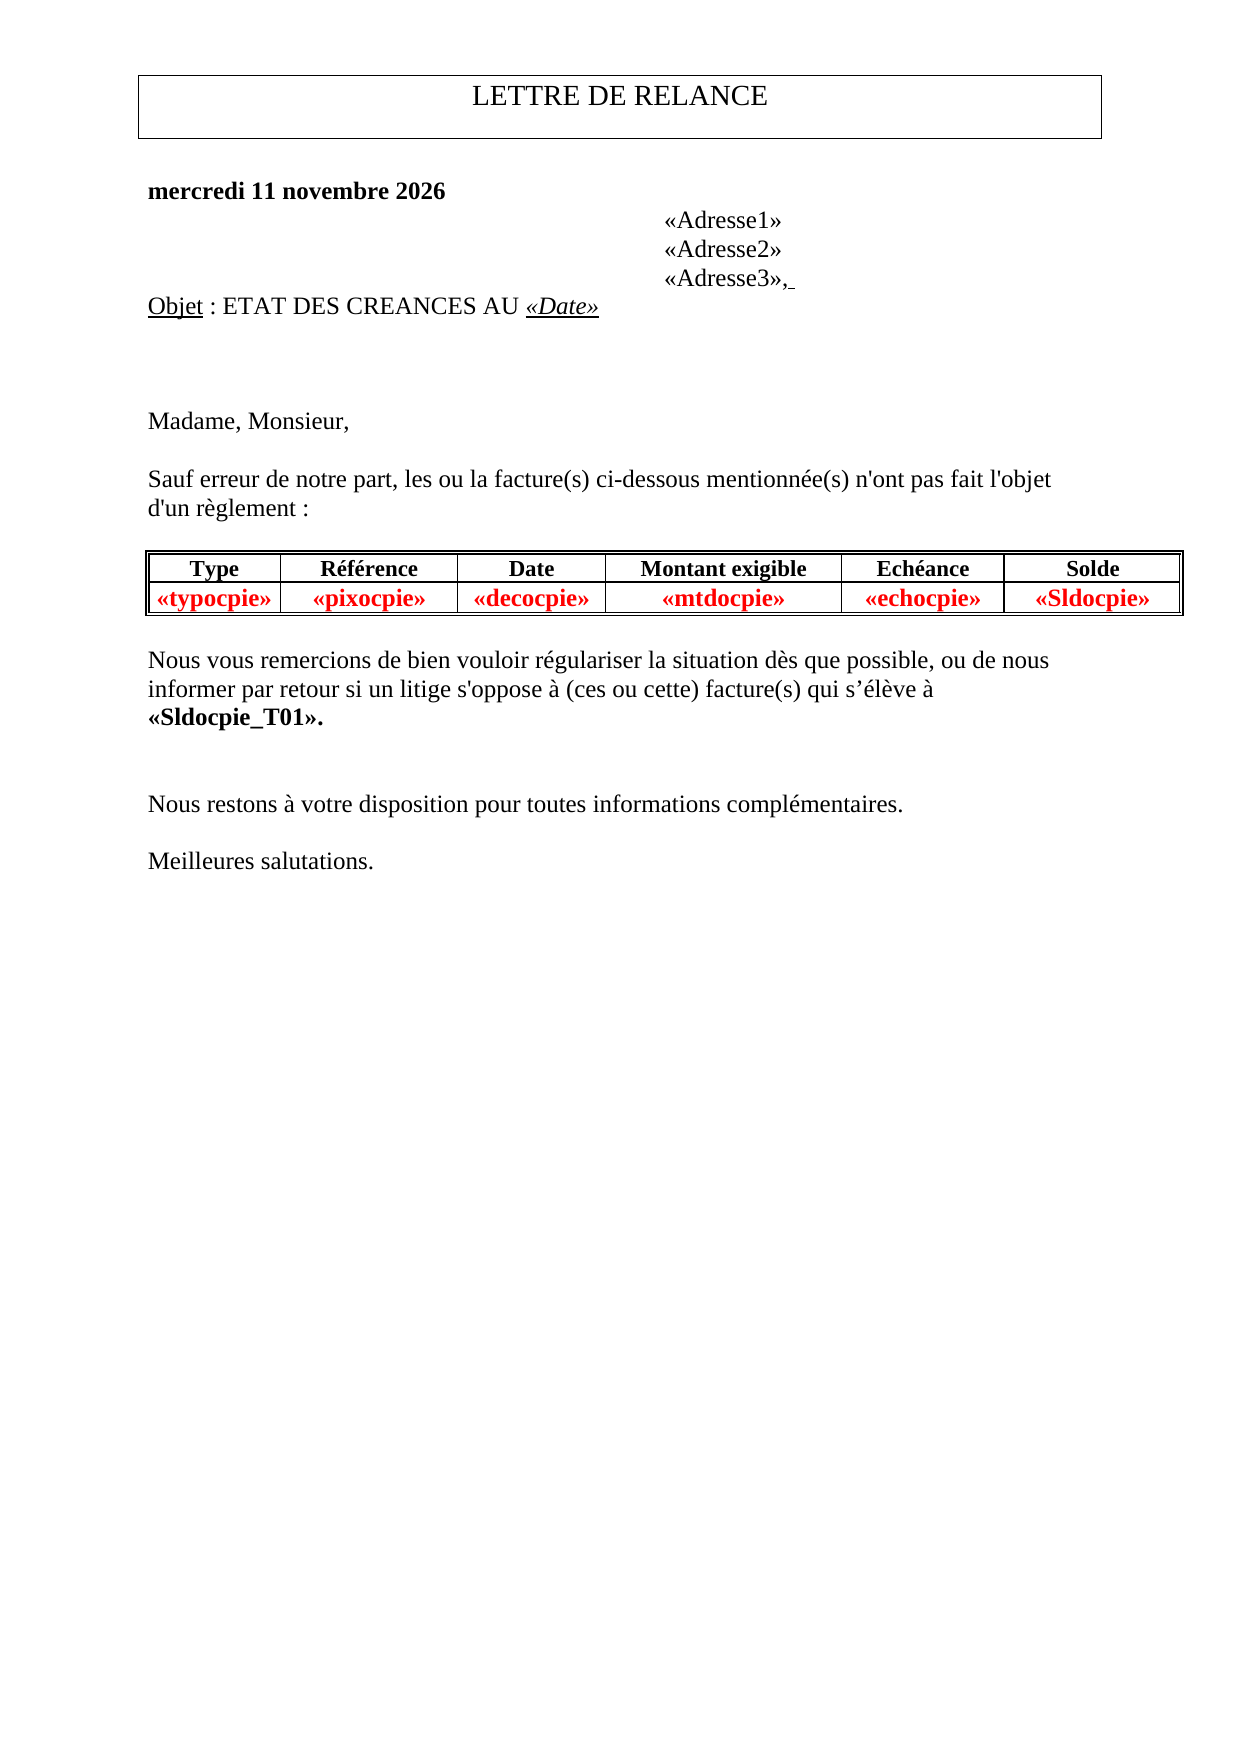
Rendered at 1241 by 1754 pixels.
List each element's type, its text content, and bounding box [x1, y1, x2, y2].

text Sauf erreur de notre part, les ou la facture(s) ci-dessous mentionnée(s) n'ont pas fait l'objet d'un règlement : [148, 464, 1093, 521]
text Nous vous remercions de bien vouloir régulariser la situation dès que possible, ou de nous informer par retour si un litige s'oppose à (ces ou cette) facture(s) qui s’élève à . [148, 645, 1093, 731]
text Meilleures salutations. [148, 846, 1093, 875]
table_header Solde [1005, 555, 1179, 581]
table_header Echéance [842, 555, 1003, 581]
table_cell [1005, 583, 1179, 611]
table_header Référence [281, 555, 457, 581]
table_header Type [150, 555, 280, 581]
table_cell [458, 583, 605, 611]
table_cell [606, 583, 841, 611]
table_cell [150, 583, 280, 611]
table_cell [281, 583, 457, 611]
text Objet : ETAT DES CREANCES AU [148, 291, 1093, 320]
text Nous restons à votre disposition pour toutes informations complémentaires. [148, 789, 1093, 817]
text lundi 14 novembre 2011 [148, 176, 1093, 205]
text , [590, 263, 1093, 291]
text Madame, Monsieur, [148, 406, 1093, 435]
table_cell [842, 583, 1003, 611]
table_header Montant exigible [606, 555, 841, 581]
table_header Date [458, 555, 605, 581]
